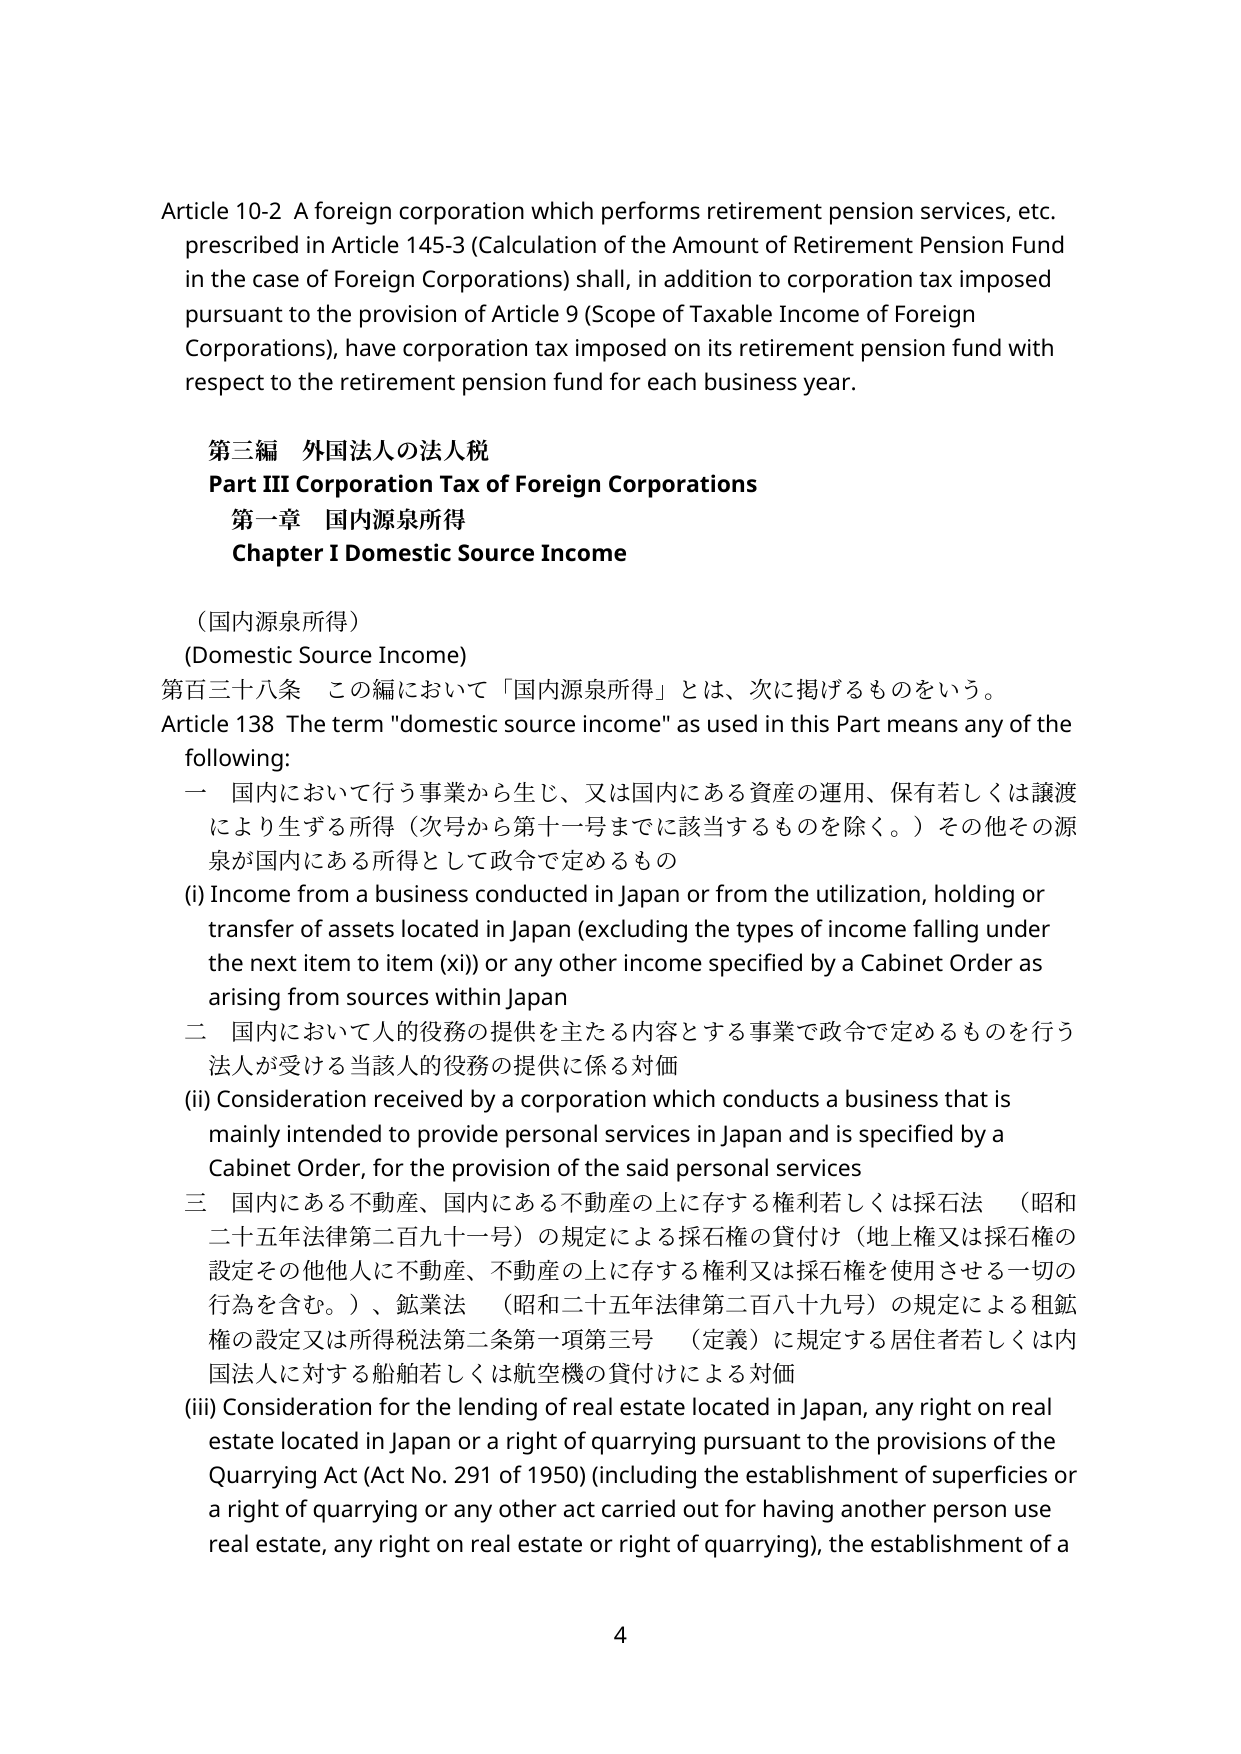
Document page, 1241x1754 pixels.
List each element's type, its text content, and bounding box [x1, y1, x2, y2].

text 一 国内において行う事業から生じ、又は国内にある資産の運用、保有若しくは譲渡により生ずる所得（次号から第十一号までに該当するものを除く。）その他その源泉が国内にある所得として政令で定めるもの [184, 774, 1079, 877]
text 二 国内において人的役務の提供を主たる内容とする事業で政令で定めるものを行う法人が受ける当該人的役務の提供に係る対価 [184, 1014, 1079, 1082]
text Chapter I Domestic Source Income [230, 535, 1079, 569]
text 第一章 国内源泉所得 [230, 501, 1079, 535]
text (Domestic Source Income) [184, 638, 1079, 672]
text Part III Corporation Tax of Foreign Corporations [207, 467, 1079, 501]
text Article 10-2 A foreign corporation which performs retirement pension services, etc. prescribed in Article 145-3 (Calculation of the Amount of Retirement Pension Fund in the case of Foreign Corporations) shall, in addition to corporation tax imposed pursuant to the provision of Article 9 (Scope of Taxable Income of Foreign Corporations), have corporation tax imposed on its retirement pension fund with respect to the retirement pension fund for each business year. [161, 194, 1079, 399]
text 三 国内にある不動産、国内にある不動産の上に存する権利若しくは採石法 （昭和二十五年法律第二百九十一号）の規定による採石権の貸付け（地上権又は採石権の設定その他他人に不動産、不動産の上に存する権利又は採石権を使用させる一切の行為を含む。）、鉱業法 （昭和二十五年法律第二百八十九号）の規定による租鉱権の設定又は所得税法第二条第一項第三号 （定義）に規定する居住者若しくは内国法人に対する船舶若しくは航空機の貸付けによる対価 [184, 1184, 1079, 1389]
text （国内源泉所得） [184, 604, 1079, 638]
text 第三編 外国法人の法人税 [207, 433, 1079, 467]
text 第百三十八条 この編において「国内源泉所得」とは、次に掲げるものをいう。 [161, 672, 1079, 706]
text Article 138 The term "domestic source income" as used in this Part means any of the following: [161, 706, 1079, 774]
text (i) Income from a business conducted in Japan or from the utilization, holding or transfer of assets located in Japan (excluding the types of income falling under the next item to item (xi)) or any other income specified by a Cabinet Order as arising from sources within Japan [184, 877, 1079, 1014]
text (ii) Consideration received by a corporation which conducts a business that is mainly intended to provide personal services in Japan and is specified by a Cabinet Order, for the provision of the said personal services [184, 1082, 1079, 1184]
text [184, 1389, 1079, 1560]
